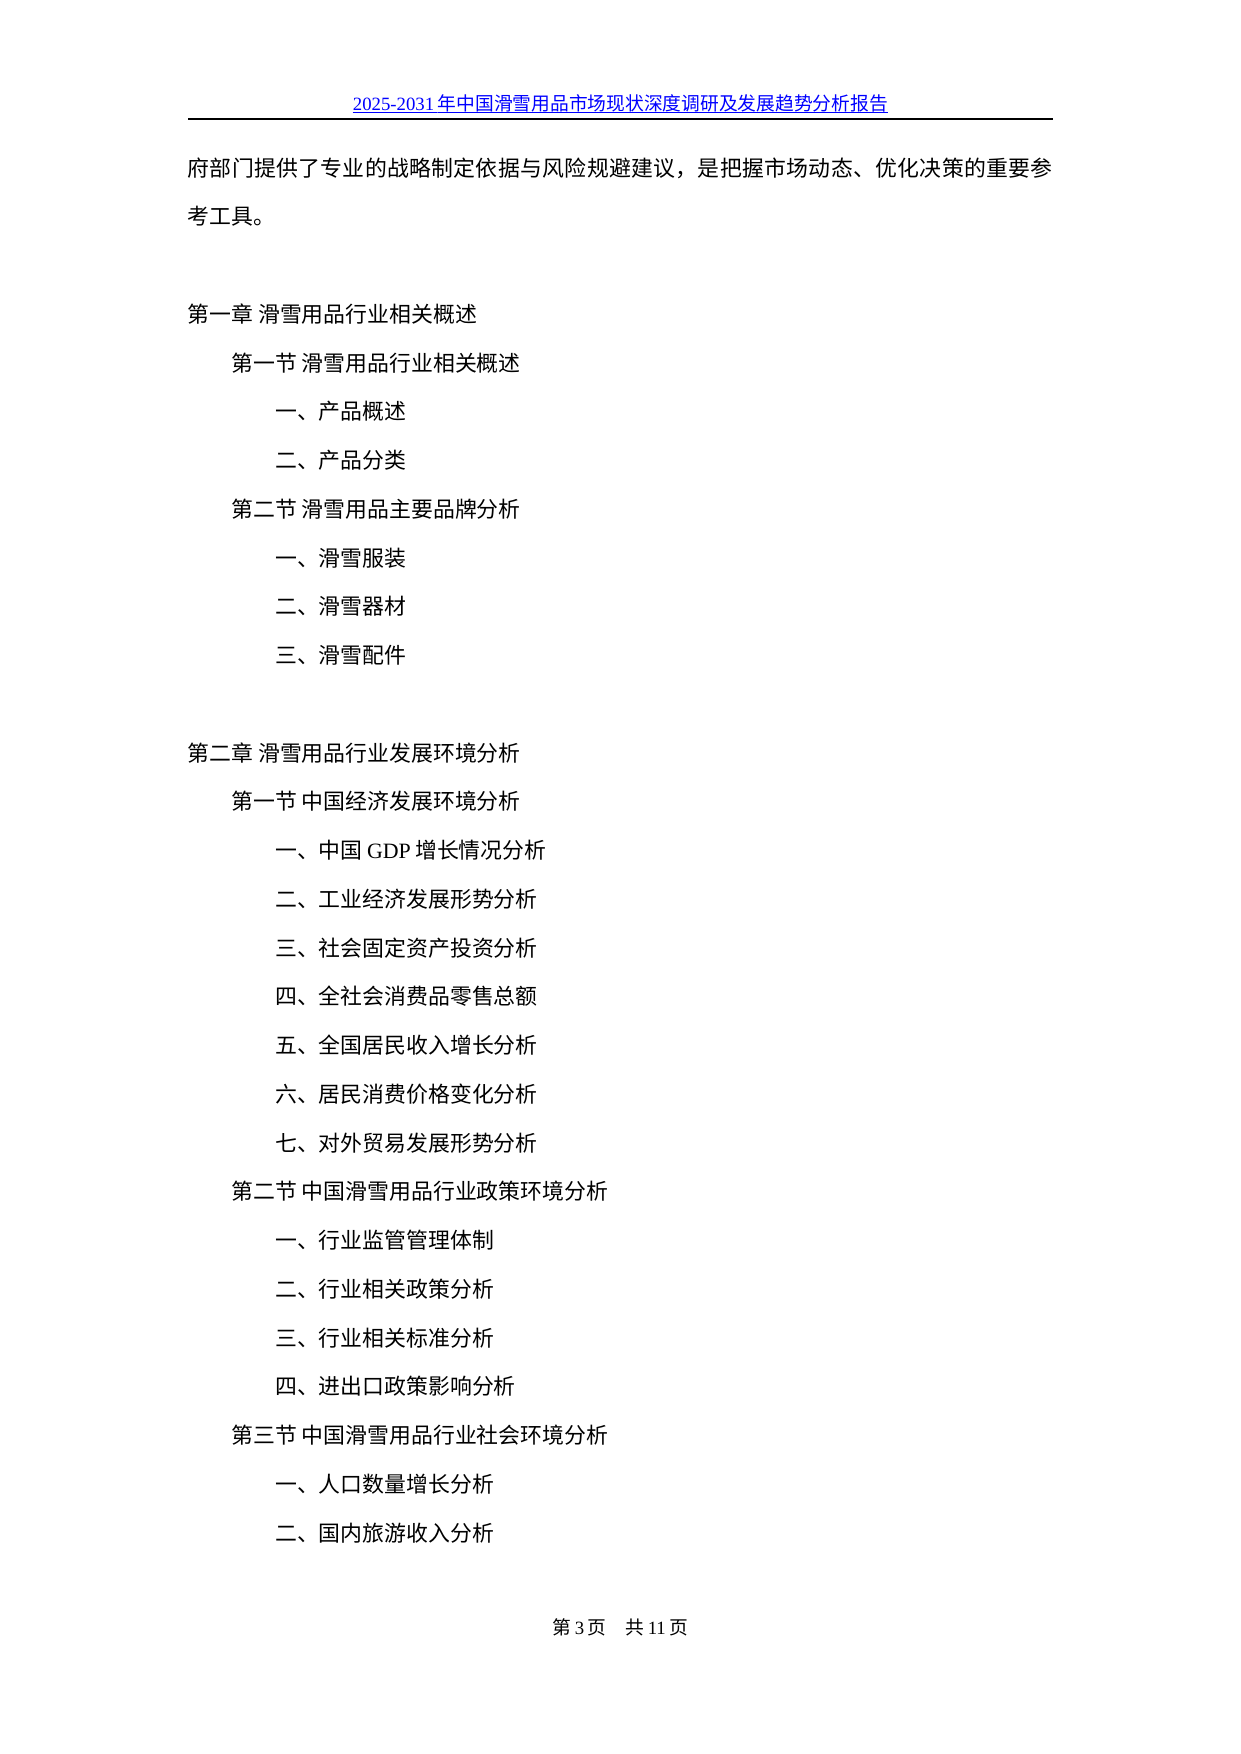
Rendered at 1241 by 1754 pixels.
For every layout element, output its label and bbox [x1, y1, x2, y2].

text [187, 150, 1053, 1548]
